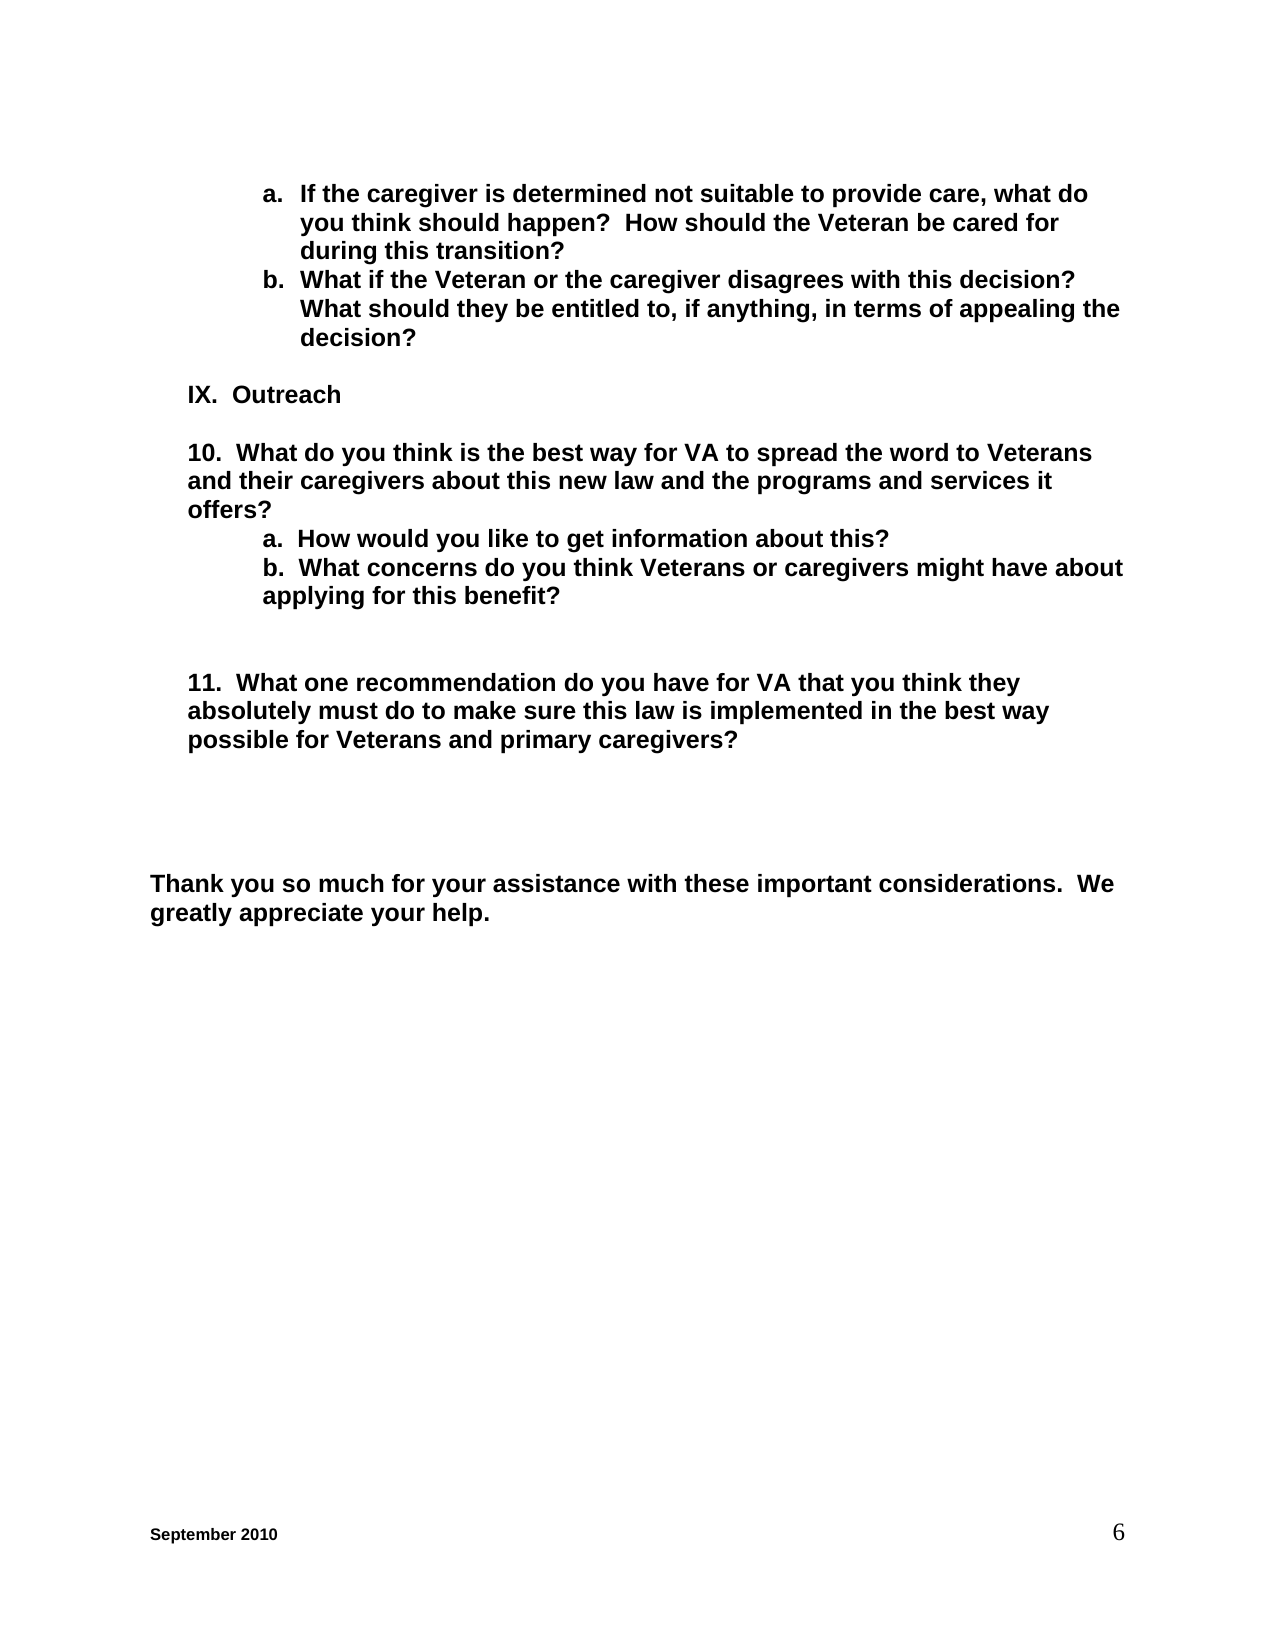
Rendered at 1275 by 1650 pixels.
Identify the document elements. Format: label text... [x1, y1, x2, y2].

list 11. What one recommendation do you have for VA that you think they absolutely must do to make sure this law is implemented in the best way possible for Veterans and primary caregivers? [187, 667, 1125, 782]
list IX. Outreach [187, 380, 1125, 409]
list a. How would you like to get information about this? [262, 524, 1125, 552]
list What if the Veteran or the caregiver disagrees with this decision? What should they be entitled to, if anything, in terms of appealing the decision? [262, 265, 1125, 351]
list b. What concerns do you think Veterans or caregivers might have about applying for this benefit? [262, 552, 1125, 610]
text Thank you so much for your assistance with these important considerations. We greatly appreciate your help. [150, 869, 1125, 926]
list 10. What do you think is the best way for VA to spread the word to Veterans and their caregivers about this new law and the programs and services it offers? [187, 437, 1125, 524]
list If the caregiver is determined not suitable to provide care, what do you think should happen? How should the Veteran be cared for during this transition? [262, 179, 1125, 265]
